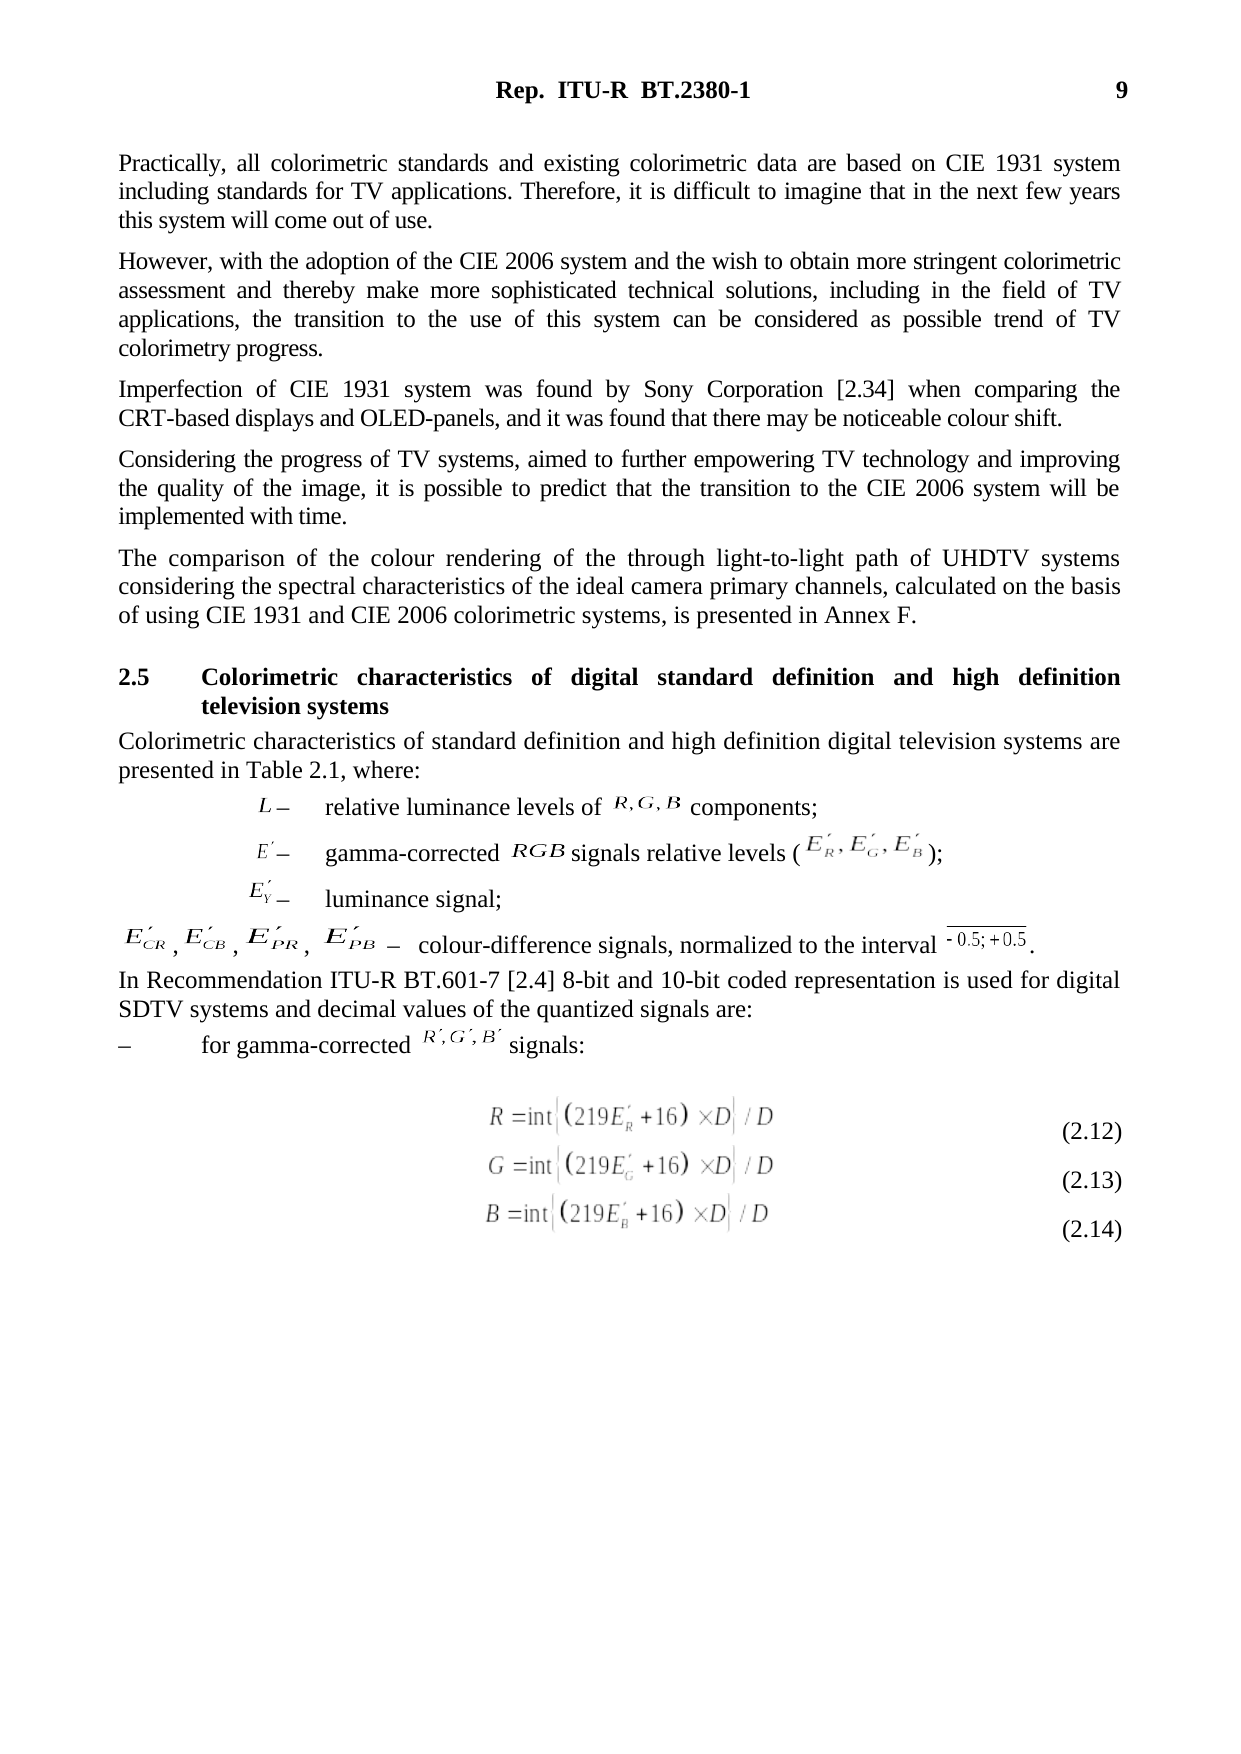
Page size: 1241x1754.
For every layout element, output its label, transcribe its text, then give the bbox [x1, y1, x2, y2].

text – relative luminance levels of components; [118, 792, 1122, 821]
text (2.13) [118, 1145, 1122, 1194]
text (2.14) [118, 1194, 1122, 1242]
text – gamma-corrected signals relative levels (); [118, 829, 1122, 867]
text ,,, – colour-difference signals, normalized to the interval . [118, 921, 1122, 959]
subtitle 2.5 Colorimetric characteristics of digital standard definition and high definition television systems [118, 662, 1122, 720]
text However, with the adoption of the CIE 2006 system and the wish to obtain more stringent colorimetric assessment and thereby make more sophisticated technical solutions, including in the field of TV applications, the transition to the use of this system can be considered as possible trend of TV colorimetry progress. [118, 246, 1122, 361]
text Colorimetric characteristics of standard definition and high definition digital television systems are presented in Table 2.1, where: [118, 726, 1122, 783]
text Considering the progress of TV systems, aimed to further empowering TV technology and improving the quality of the image, it is possible to predict that the transition to the CIE 2006 system will be implemented with time. [118, 444, 1122, 530]
text (2.12) [118, 1096, 1122, 1145]
text Imperfection of CIE 1931 system was found by Sony Corporation [2.34] when comparing the CRT-based displays and OLED-panels, and it was found that there may be noticeable colour shift. [118, 374, 1122, 431]
text The comparison of the colour rendering of the through light-to-light path of UHDTV systems considering the spectral characteristics of the ideal camera primary channels, calculated on the basis of using CIE 1931 and CIE 2006 colorimetric systems, is presented in Annex F. [118, 543, 1122, 629]
text Practically, all colorimetric standards and existing colorimetric data are based on CIE 1931 system including standards for TV applications. Therefore, it is difficult to imagine that in the next few years this system will come out of use. [118, 148, 1122, 234]
text ‒ for gamma-corrected signals: [118, 1027, 1122, 1059]
text In Recommendation ITU-R BT.601-7 [2.4] 8-bit and 10-bit coded representation is used for digital SDTV systems and decimal values of the quantized signals are: [118, 965, 1122, 1023]
text – luminance signal; [118, 875, 1122, 913]
